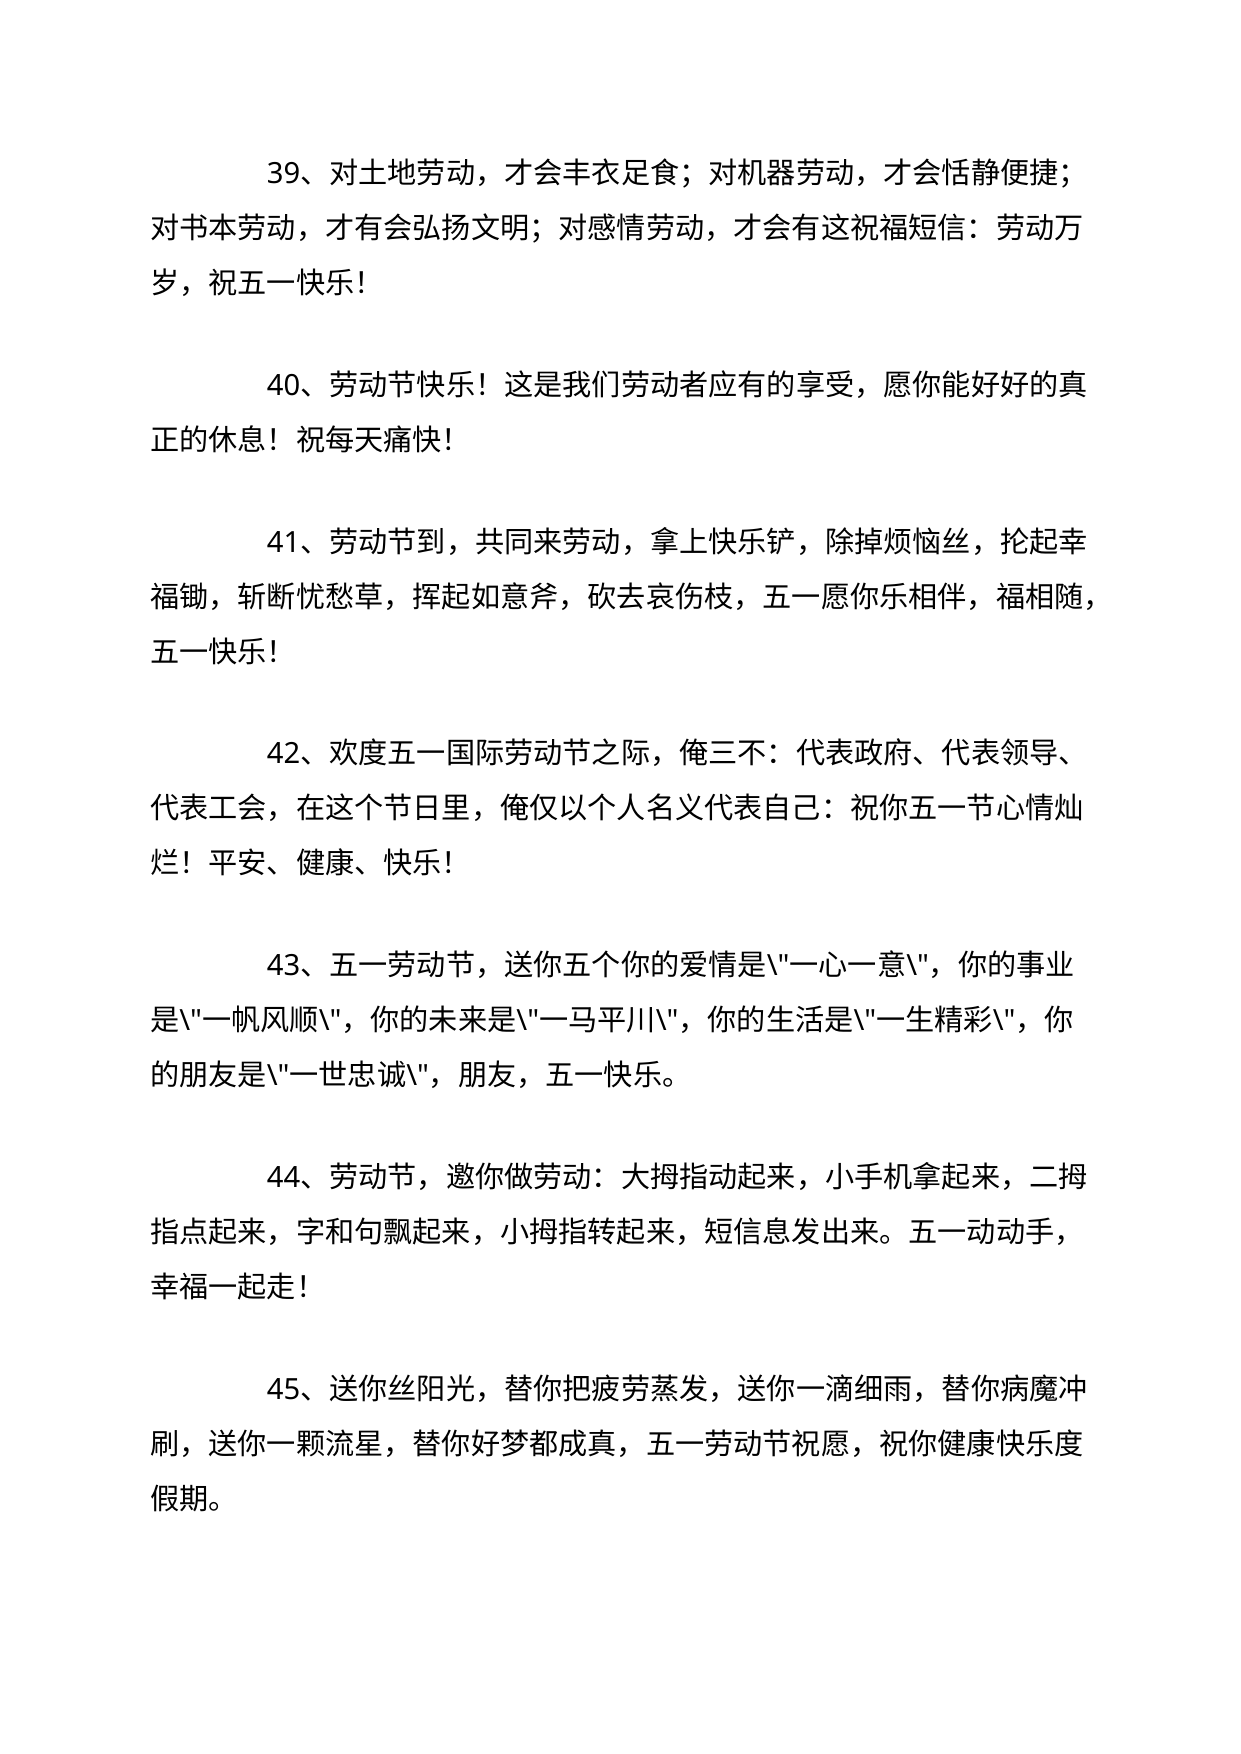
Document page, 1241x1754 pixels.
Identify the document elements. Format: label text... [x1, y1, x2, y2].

text 43、五一劳动节，送你五个你的爱情是\"一心一意\"，你的事业是\"一帆风顺\"，你的未来是\"一马平川\"，你的生活是\"一生精彩\"，你的朋友是\"一世忠诚\"，朋友，五一快乐。 [150, 942, 1090, 1094]
text 42、欢度五一国际劳动节之际，俺三不：代表政府、代表领导、代表工会，在这个节日里，俺仅以个人名义代表自己：祝你五一节心情灿烂！平安、健康、快乐！ [150, 730, 1090, 882]
text 44、劳动节，邀你做劳动：大拇指动起来，小手机拿起来，二拇指点起来，字和句飘起来，小拇指转起来，短信息发出来。五一动动手，幸福一起走！ [150, 1154, 1090, 1306]
text 40、劳动节快乐！这是我们劳动者应有的享受，愿你能好好的真正的休息！祝每天痛快！ [150, 362, 1090, 459]
text 45、送你丝阳光，替你把疲劳蒸发，送你一滴细雨，替你病魔冲刷，送你一颗流星，替你好梦都成真，五一劳动节祝愿，祝你健康快乐度假期。 [150, 1365, 1090, 1518]
text 39、对土地劳动，才会丰衣足食；对机器劳动，才会恬静便捷；对书本劳动，才有会弘扬文明；对感情劳动，才会有这祝福短信：劳动万岁，祝五一快乐！ [150, 150, 1090, 302]
text 41、劳动节到，共同来劳动，拿上快乐铲，除掉烦恼丝，抡起幸福锄，斩断忧愁草，挥起如意斧，砍去哀伤枝，五一愿你乐相伴，福相随，五一快乐！ [150, 518, 1090, 671]
